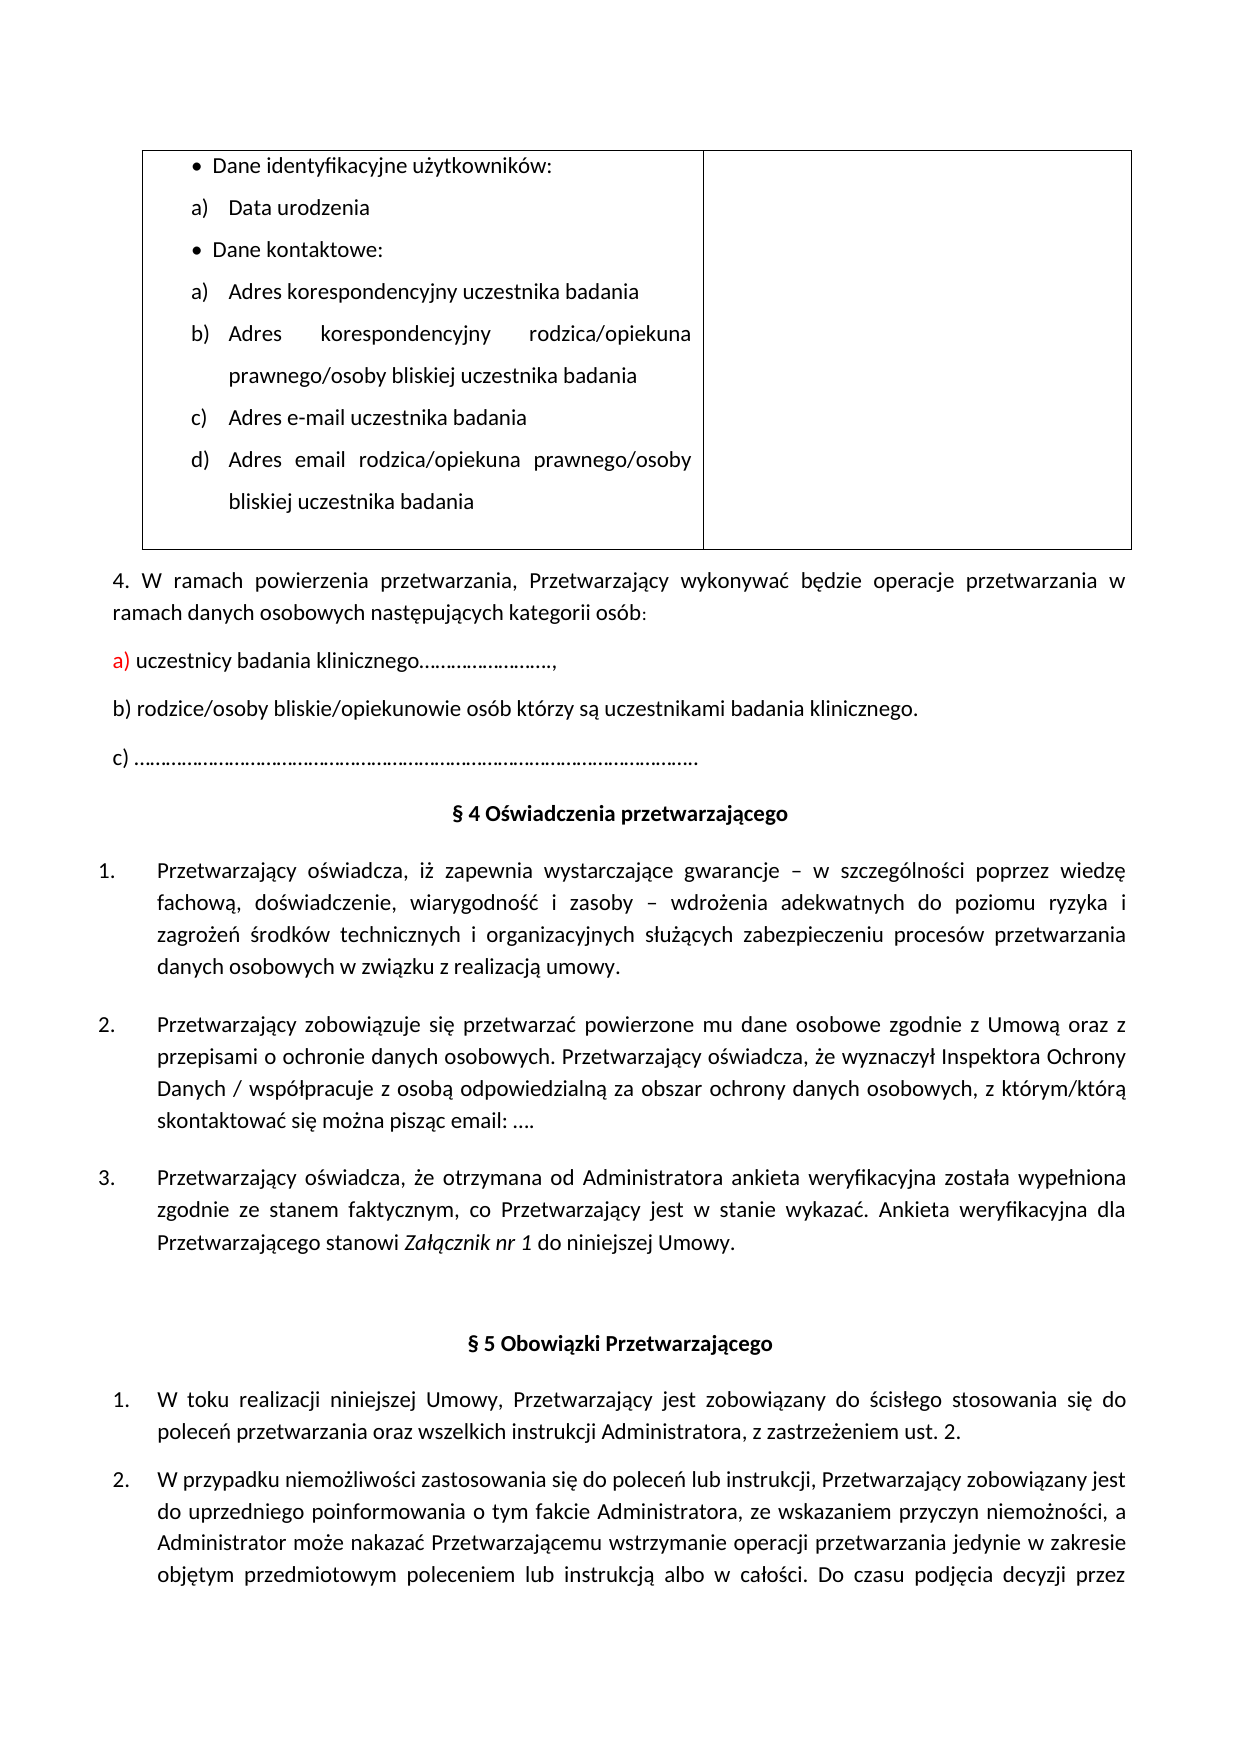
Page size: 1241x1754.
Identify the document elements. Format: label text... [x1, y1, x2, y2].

list Przetwarzający zobowiązuje się przetwarzać powierzone mu dane osobowe zgodnie z Umową oraz z przepisami o ochronie danych osobowych. Przetwarzający oświadcza, że wyznaczył Inspektora Ochrony Danych / współpracuje z osobą odpowiedzialną za obszar ochrony danych osobowych, z którym/którą skontaktować się można pisząc email: …. [98, 1010, 1128, 1134]
table_cell [704, 151, 1131, 549]
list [112, 1465, 1128, 1588]
text § 5 Obowiązki Przetwarzającego [112, 1329, 1128, 1357]
list 4. W ramach powierzenia przetwarzania, Przetwarzający wykonywać będzie operacje przetwarzania w ramach danych osobowych następujących kategorii osób: [112, 567, 1128, 626]
list c) …………………………………………………………………………………………….. [112, 743, 1128, 771]
table_cell • Dane identyfikacyjne użytkowników: Data urodzenia • Dane kontaktowe: Adres korespondencyjny uczestnika badania Adres korespondencyjny rodzica/opiekuna prawnego/osoby bliskiej uczestnika badania Adres e-mail uczestnika badania Adres email rodzica/opiekuna prawnego/osoby bliskiej uczestnika badania [143, 151, 703, 549]
text § 4 Oświadczenia przetwarzającego [112, 799, 1128, 827]
list a) uczestnicy badania klinicznego……………………., [112, 646, 1128, 674]
list Przetwarzający oświadcza, że otrzymana od Administratora ankieta weryfikacyjna została wypełniona zgodnie ze stanem faktycznym, co Przetwarzający jest w stanie wykazać. Ankieta weryfikacyjna dla Przetwarzającego stanowi Załącznik nr 1 do niniejszej Umowy. [98, 1163, 1128, 1256]
list b) rodzice/osoby bliskie/opiekunowie osób którzy są uczestnikami badania klinicznego. [112, 694, 1128, 723]
list W toku realizacji niniejszej Umowy, Przetwarzający jest zobowiązany do ścisłego stosowania się do poleceń przetwarzania oraz wszelkich instrukcji Administratora, z zastrzeżeniem ust. 2. [112, 1386, 1128, 1445]
list Przetwarzający oświadcza, iż zapewnia wystarczające gwarancje – w szczególności poprzez wiedzę fachową, doświadczenie, wiarygodność i zasoby – wdrożenia adekwatnych do poziomu ryzyka i zagrożeń środków technicznych i organizacyjnych służących zabezpieczeniu procesów przetwarzania danych osobowych w związku z realizacją umowy. [98, 856, 1128, 981]
